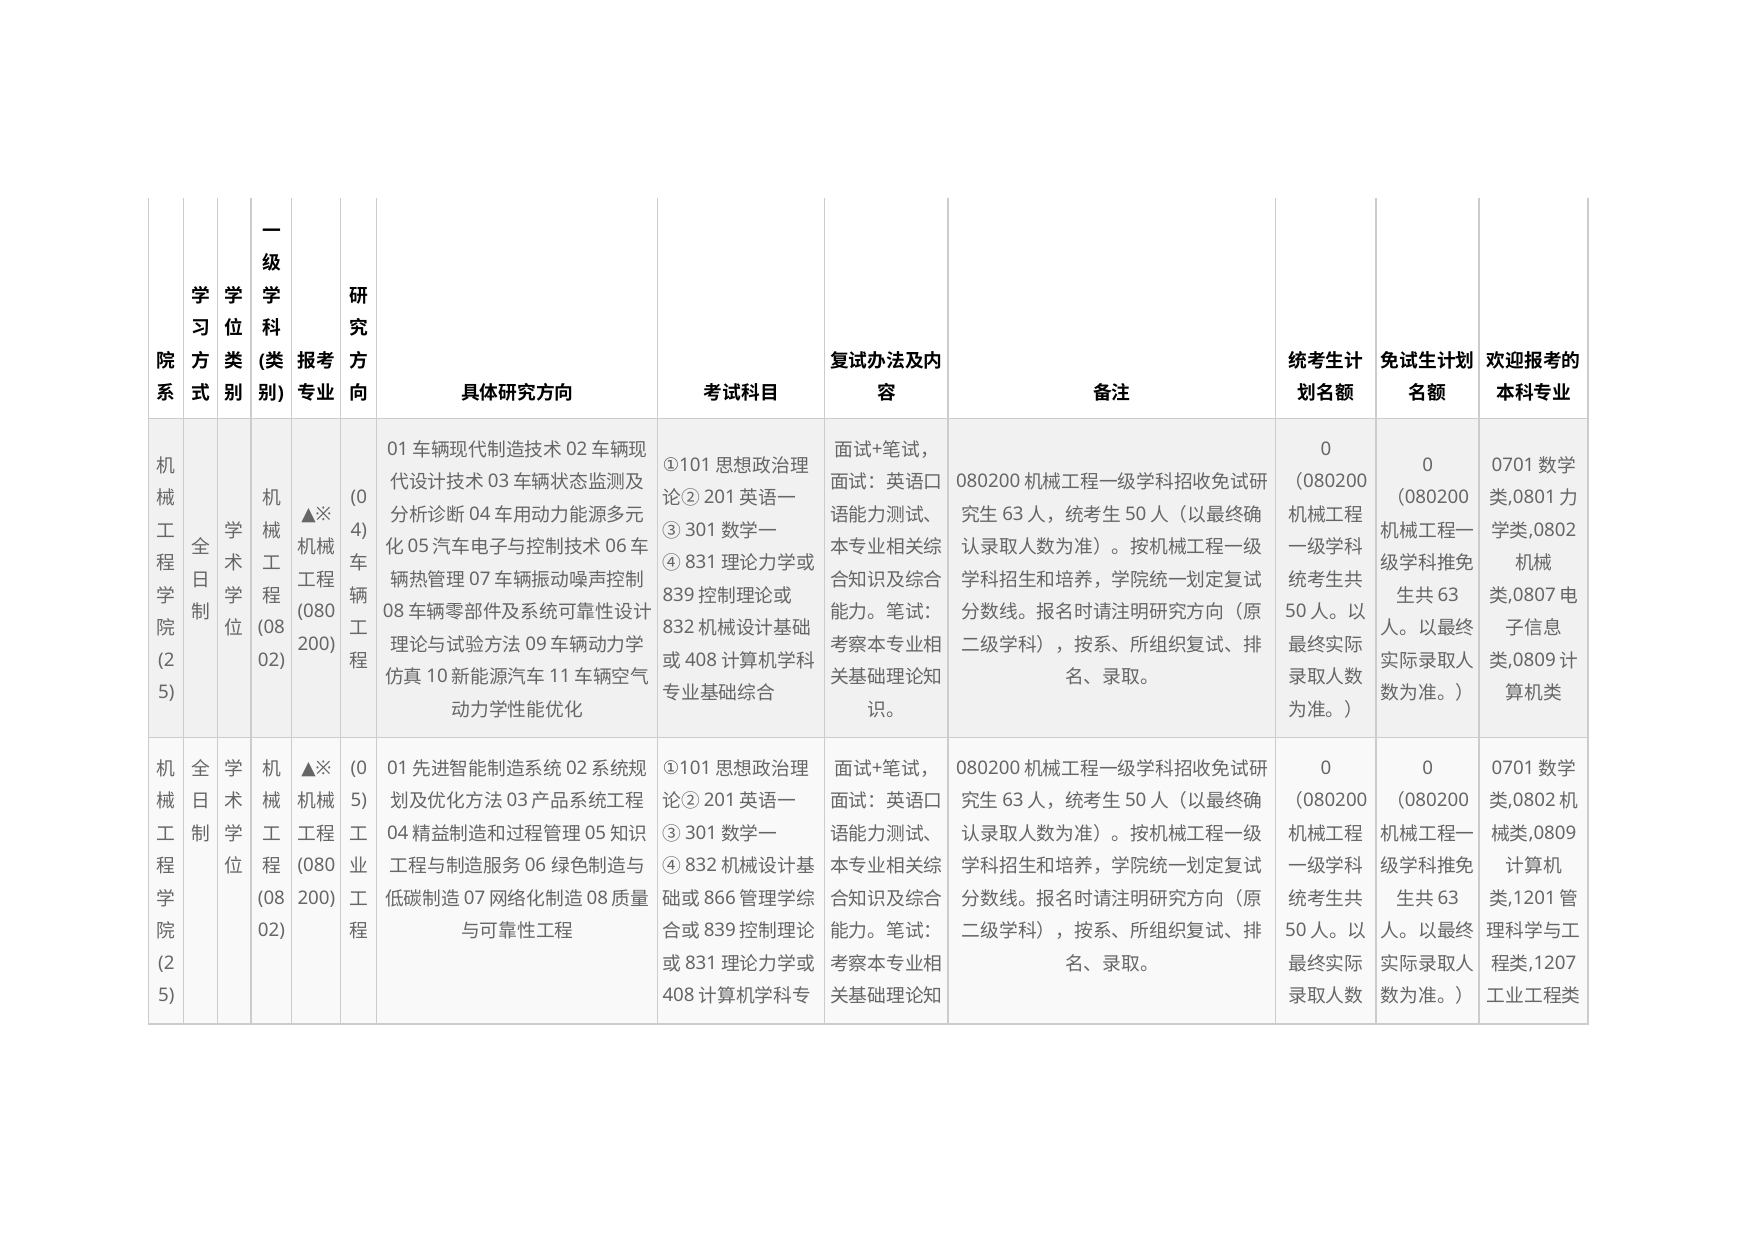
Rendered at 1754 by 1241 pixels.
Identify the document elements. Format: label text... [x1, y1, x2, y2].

table_cell 0（080200机械工程一级学科统考生共50人。以最终实际录取人数为准。） [1276, 419, 1375, 737]
table_cell 080200机械工程一级学科招收免试研究生63人，统考生50人（以最终确认录取人数为准）。按机械工程一级学科招生和培养，学院统一划定复试分数线。报名时请注明研究方向（原二级学科），按系、所组织复试、排名、录取。 [949, 738, 1275, 1023]
table_header 欢迎报考的本科专业 [1480, 198, 1587, 418]
table_header 备注 [949, 198, 1275, 418]
table_cell 01先进智能制造系统02系统规划及优化方法03产品系统工程04精益制造和过程管理05知识工程与制造服务06 绿色制造与低碳制造07网络化制造08质量与可靠性工程 [377, 738, 657, 1023]
table_cell 机械工程学院(25) [149, 738, 183, 1023]
table_cell 学术学位 [218, 738, 250, 1023]
table_cell 学术学位 [218, 419, 250, 737]
table_cell 机械工程(0802) [252, 738, 291, 1023]
table_header 报考专业 [292, 198, 340, 418]
table_header 学习方式 [184, 198, 217, 418]
table_cell 0701数学类,0801力学类,0802机械类,0807电子信息类,0809计算机类 [1480, 419, 1587, 737]
table_cell 全日制 [184, 738, 217, 1023]
table_cell ①101思想政治理论②201英语一③301数学一④832机械设计基础或866管理学综合或839控制理论或831理论力学或408计算机学科专业基础综合 [658, 738, 824, 1023]
table_header 研究方向 [341, 198, 376, 418]
table_header 一级学科(类别) [252, 198, 291, 418]
table_cell 机械工程学院(25) [149, 419, 183, 737]
table_cell (05)工业工程 [341, 738, 376, 1023]
table_cell 01车辆现代制造技术02车辆现代设计技术03车辆状态监测及分析诊断04车用动力能源多元化05汽车电子与控制技术06车辆热管理07车辆振动噪声控制08车辆零部件及系统可靠性设计理论与试验方法09车辆动力学仿真10新能源汽车11车辆空气动力学性能优化 [377, 419, 657, 737]
table_cell 0（080200机械工程一级学科推免生共63人。以最终实际录取人数为准。） [1377, 419, 1478, 737]
table_header 复试办法及内容 [825, 198, 947, 418]
table_header 考试科目 [658, 198, 824, 418]
table_header 学位类别 [218, 198, 250, 418]
table_cell ▲※机械工程(080200) [292, 738, 340, 1023]
table_cell ▲※机械工程(080200) [292, 419, 340, 737]
table_cell 080200机械工程一级学科招收免试研究生63人，统考生50人（以最终确认录取人数为准）。按机械工程一级学科招生和培养，学院统一划定复试分数线。报名时请注明研究方向（原二级学科），按系、所组织复试、排名、录取。 [949, 419, 1275, 737]
table_cell 全日制 [184, 419, 217, 737]
table_header 具体研究方向 [377, 198, 657, 418]
table_cell 0701数学类,0802机械类,0809计算机类,1201管理科学与工程类,1207工业工程类 [1480, 738, 1587, 1023]
table_cell 面试+笔试，面试：英语口语能力测试、本专业相关综合知识及综合能力。笔试：考察本专业相关基础理论知识。 [825, 738, 947, 1023]
table_header 院系 [149, 198, 183, 418]
table_cell 0（080200机械工程一级学科推免生共63人。以最终实际录取人数为准。） [1377, 738, 1478, 1023]
table_header 免试生计划名额 [1377, 198, 1478, 418]
table_header 统考生计划名额 [1276, 198, 1375, 418]
table_cell 面试+笔试，面试：英语口语能力测试、本专业相关综合知识及综合能力。笔试：考察本专业相关基础理论知识。 [825, 419, 947, 737]
table_cell (04)车辆工程 [341, 419, 376, 737]
table_cell 0（080200机械工程一级学科统考生共50人。以最终实际录取人数为准。） [1276, 738, 1375, 1023]
table_cell 机械工程(0802) [252, 419, 291, 737]
table_cell ①101思想政治理论②201英语一③301数学一④831理论力学或839控制理论或832机械设计基础或408计算机学科专业基础综合 [658, 419, 824, 737]
